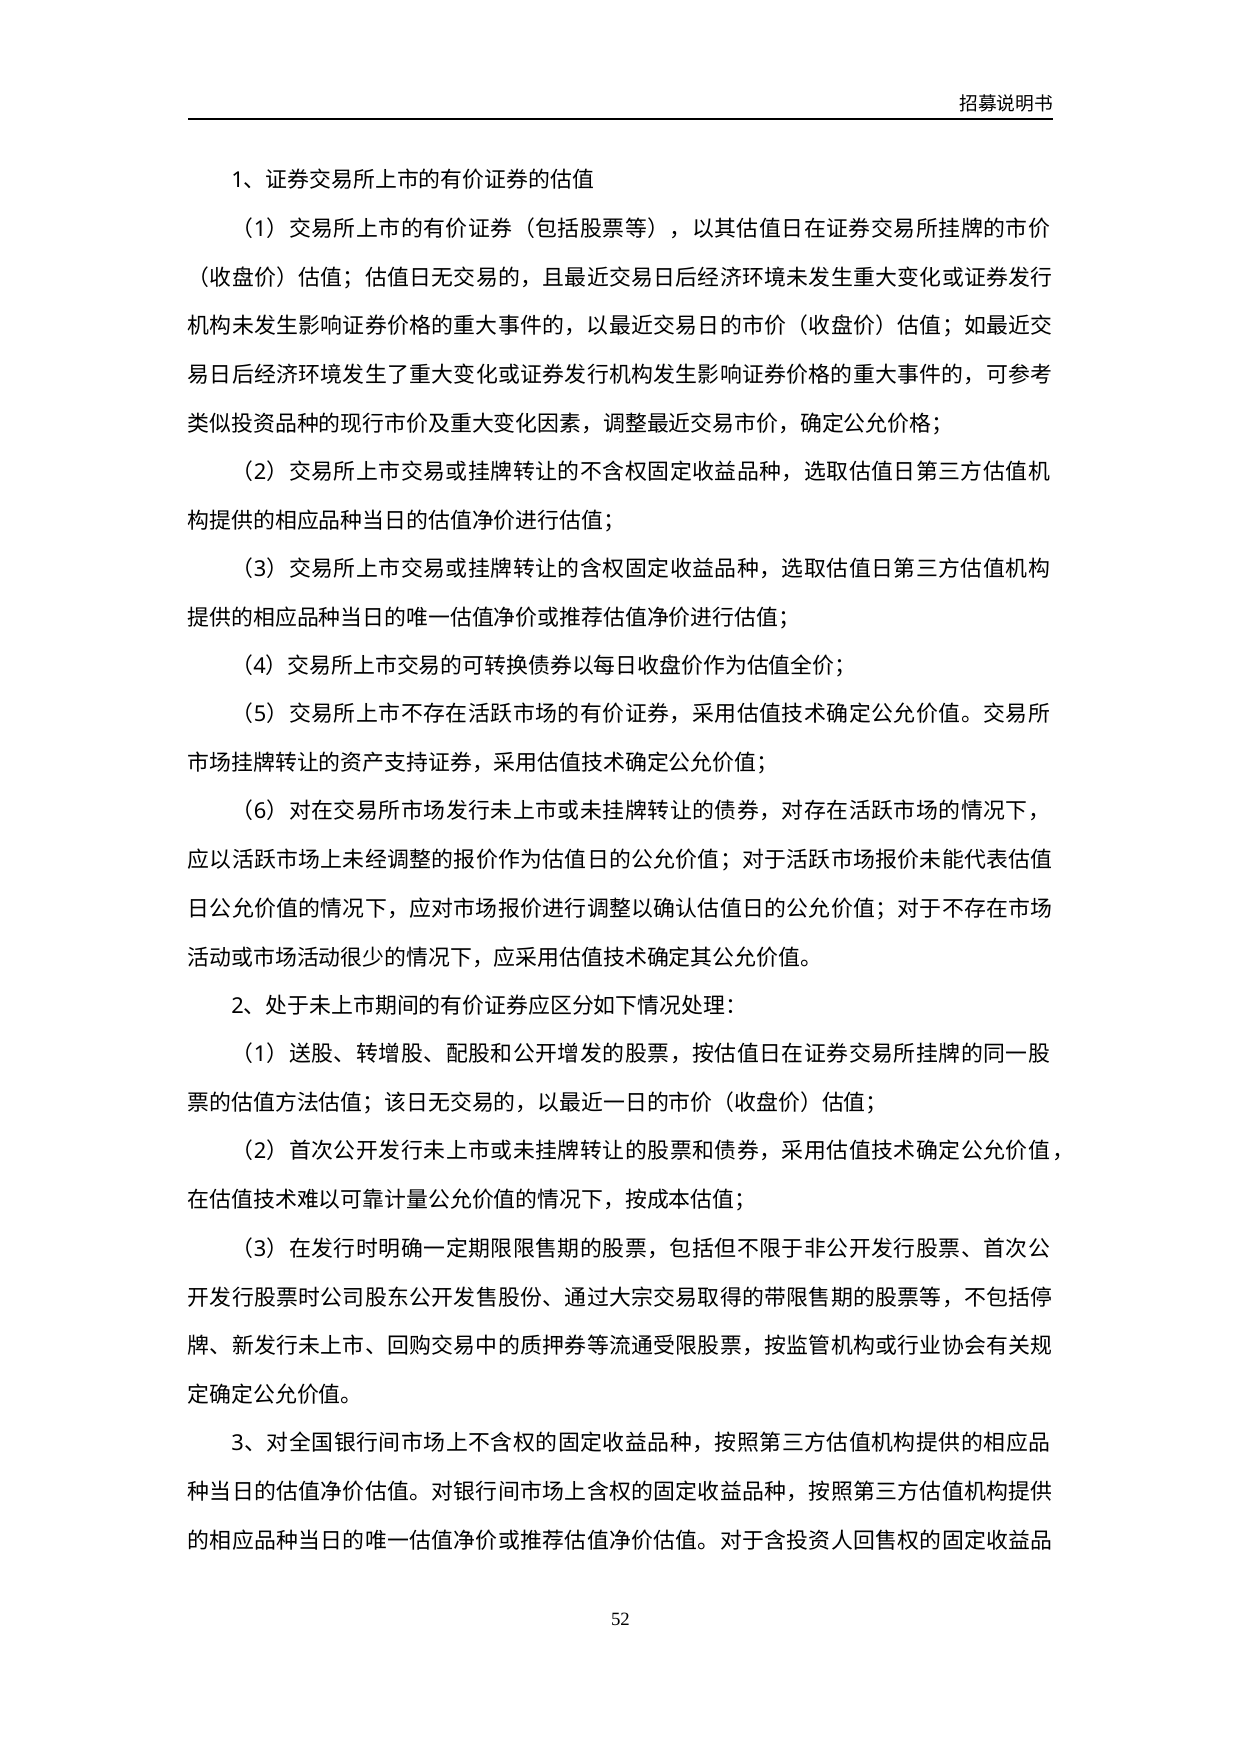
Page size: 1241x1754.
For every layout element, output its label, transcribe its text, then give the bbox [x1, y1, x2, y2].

text （3）交易所上市交易或挂牌转让的含权固定收益品种，选取估值日第三方估值机构提供的相应品种当日的唯一估值净价或推荐估值净价进行估值； [187, 551, 1053, 632]
text （2）交易所上市交易或挂牌转让的不含权固定收益品种，选取估值日第三方估值机构提供的相应品种当日的估值净价进行估值； [187, 454, 1053, 535]
text （4）交易所上市交易的可转换债券以每日收盘价作为估值全价； [187, 648, 1053, 680]
text （5）交易所上市不存在活跃市场的有价证券，采用估值技术确定公允价值。交易所市场挂牌转让的资产支持证券，采用估值技术确定公允价值； [187, 696, 1053, 777]
text （6）对在交易所市场发行未上市或未挂牌转让的债券，对存在活跃市场的情况下，应以活跃市场上未经调整的报价作为估值日的公允价值；对于活跃市场报价未能代表估值日公允价值的情况下，应对市场报价进行调整以确认估值日的公允价值；对于不存在市场活动或市场活动很少的情况下，应采用估值技术确定其公允价值。 [187, 793, 1053, 972]
text （1）交易所上市的有价证券（包括股票等），以其估值日在证券交易所挂牌的市价（收盘价）估值；估值日无交易的，且最近交易日后经济环境未发生重大变化或证券发行机构未发生影响证券价格的重大事件的，以最近交易日的市价（收盘价）估值；如最近交易日后经济环境发生了重大变化或证券发行机构发生影响证券价格的重大事件的，可参考类似投资品种的现行市价及重大变化因素，调整最近交易市价，确定公允价格； [187, 210, 1053, 438]
text 2、处于未上市期间的有价证券应区分如下情况处理： [187, 988, 1053, 1020]
text （3）在发行时明确一定期限限售期的股票，包括但不限于非公开发行股票、首次公开发行股票时公司股东公开发售股份、通过大宗交易取得的带限售期的股票等，不包括停牌、新发行未上市、回购交易中的质押券等流通受限股票，按监管机构或行业协会有关规定确定公允价值。 [187, 1230, 1053, 1409]
text （1）送股、转增股、配股和公开增发的股票，按估值日在证券交易所挂牌的同一股票的估值方法估值；该日无交易的，以最近一日的市价（收盘价）估值； [187, 1036, 1053, 1117]
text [187, 1425, 1053, 1555]
text （2）首次公开发行未上市或未挂牌转让的股票和债券，采用估值技术确定公允价值，在估值技术难以可靠计量公允价值的情况下，按成本估值； [187, 1133, 1053, 1214]
text 1、证券交易所上市的有价证券的估值 [187, 162, 1053, 194]
